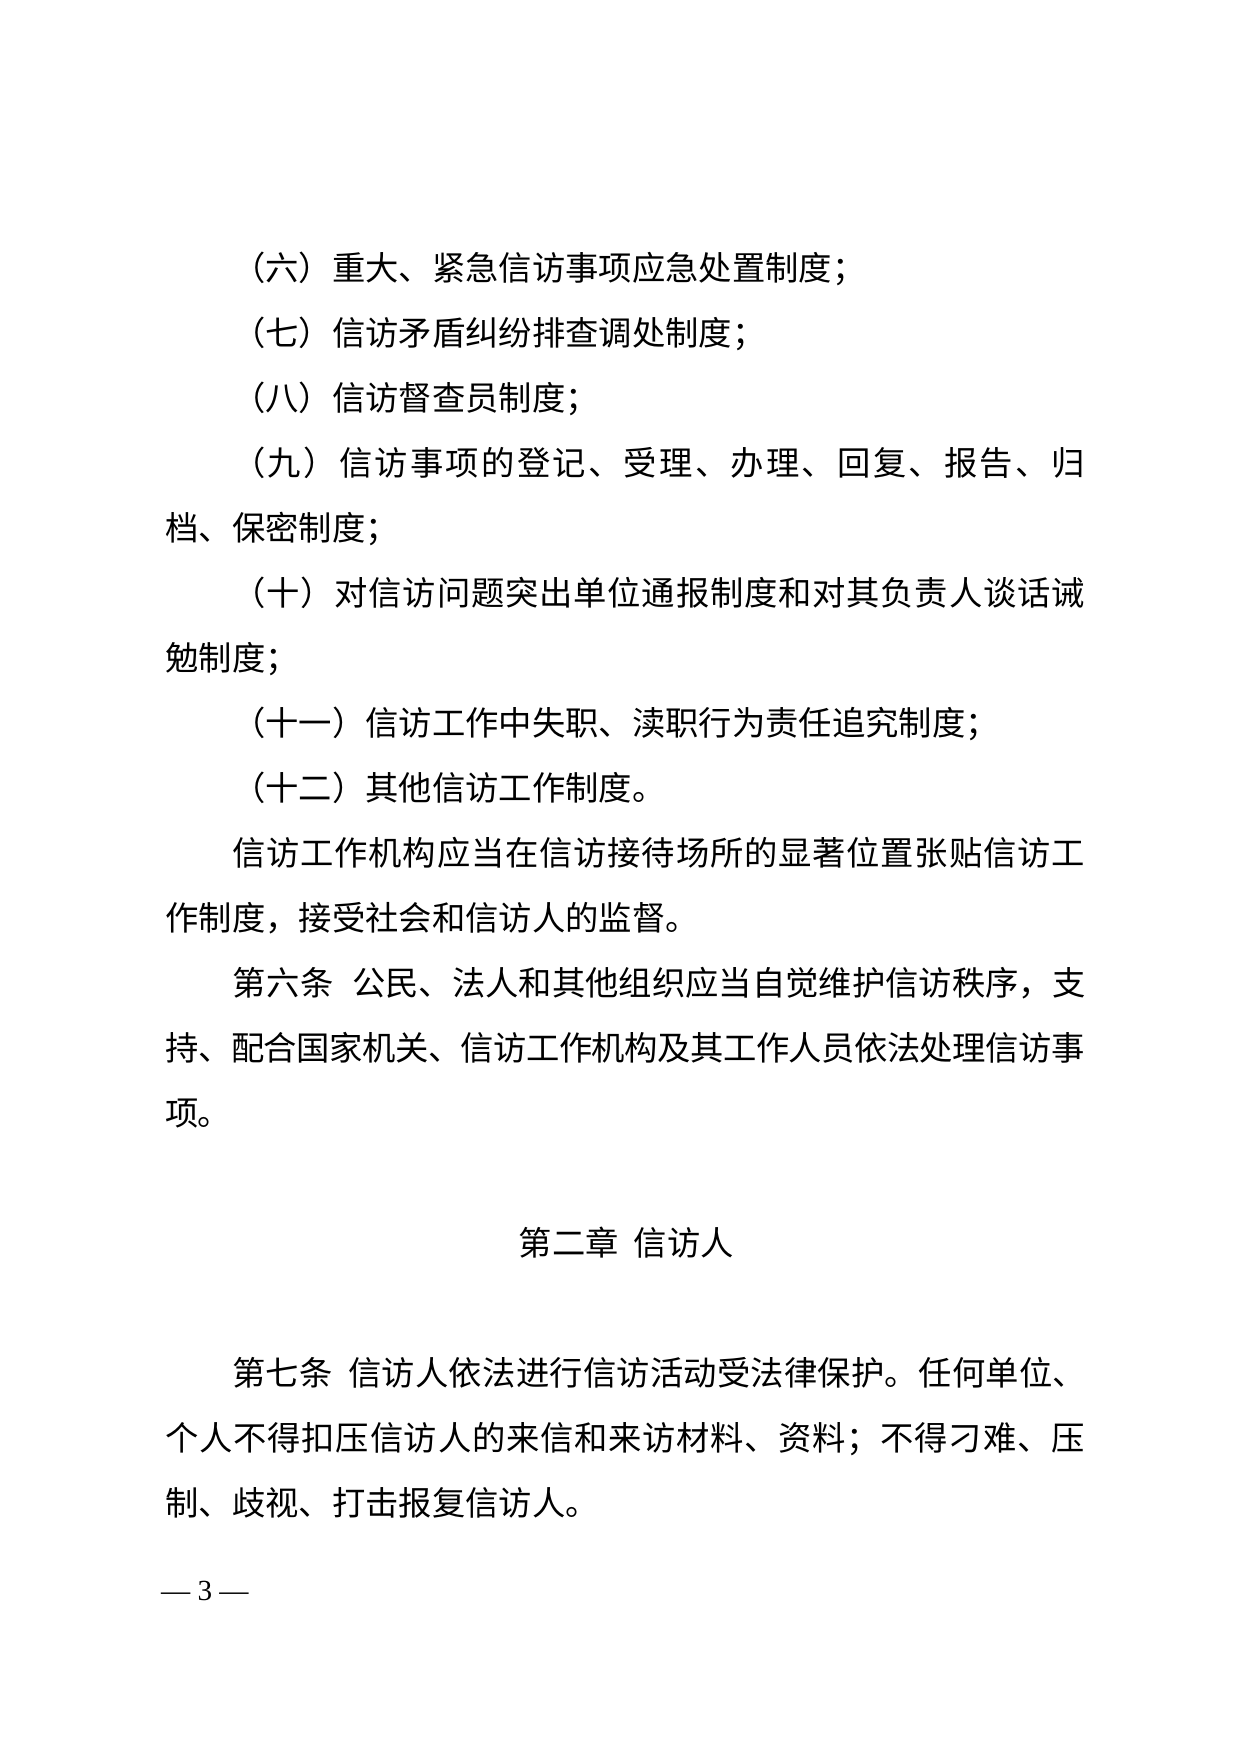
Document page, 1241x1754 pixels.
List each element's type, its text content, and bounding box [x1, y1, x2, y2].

text 信访工作机构应当在信访接待场所的显著位置张贴信访工作制度，接受社会和信访人的监督。 [165, 818, 1087, 948]
text （七）信访矛盾纠纷排查调处制度； [165, 298, 1087, 363]
text （十一）信访工作中失职、渎职行为责任追究制度； [165, 688, 1087, 753]
text （九）信访事项的登记、受理、办理、回复、报告、归档、保密制度； [165, 428, 1087, 558]
text （八）信访督查员制度； [165, 363, 1087, 428]
text （十）对信访问题突出单位通报制度和对其负责人谈话诫勉制度； [165, 558, 1087, 688]
text （六）重大、紧急信访事项应急处置制度； [165, 233, 1087, 298]
text （十二）其他信访工作制度。 [165, 753, 1087, 818]
text 第二章 信访人 [165, 1208, 1087, 1273]
text 第六条 公民、法人和其他组织应当自觉维护信访秩序，支持、配合国家机关、信访工作机构及其工作人员依法处理信访事项。 [165, 948, 1087, 1143]
text 第七条 信访人依法进行信访活动受法律保护。任何单位、个人不得扣压信访人的来信和来访材料、资料；不得刁难、压制、歧视、打击报复信访人。 [165, 1338, 1087, 1533]
